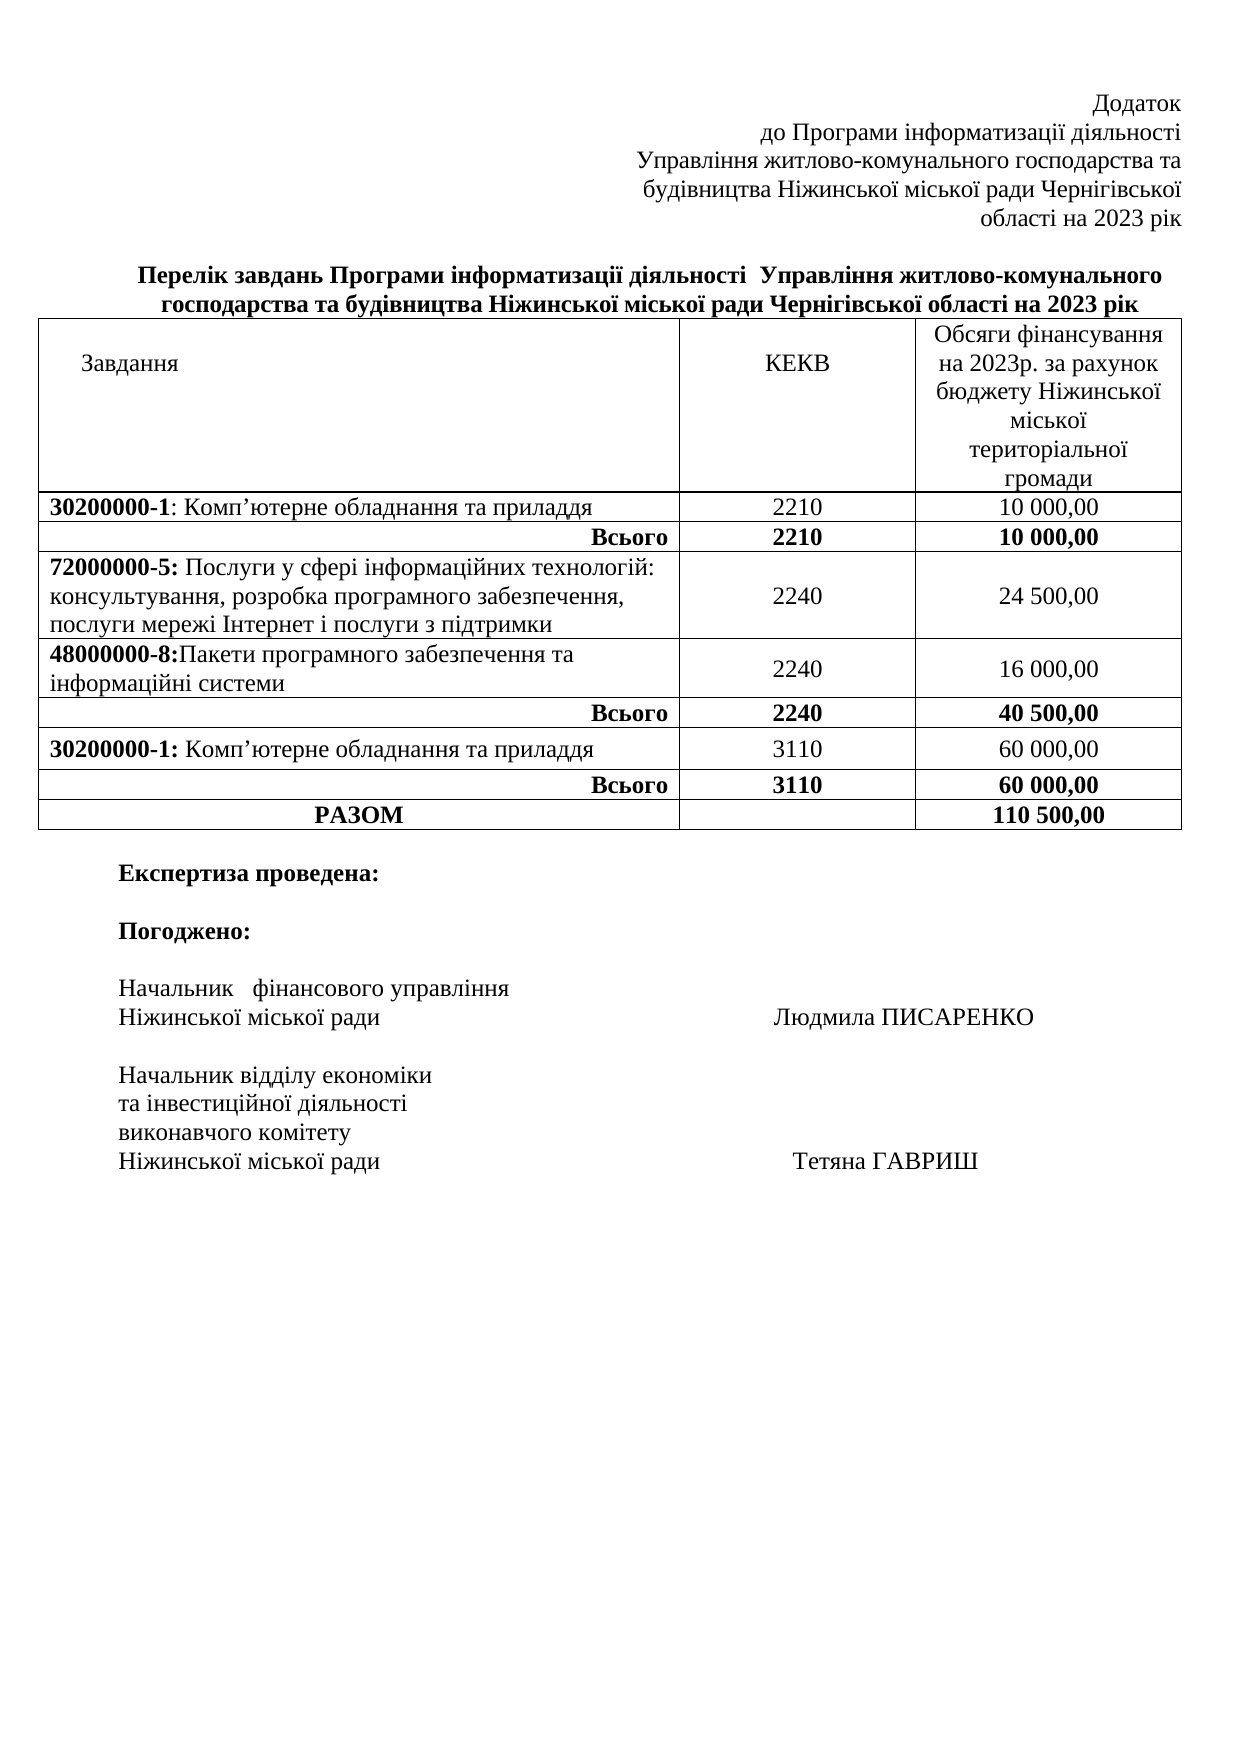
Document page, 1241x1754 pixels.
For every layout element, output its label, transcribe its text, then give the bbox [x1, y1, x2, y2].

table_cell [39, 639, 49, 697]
table_cell 10 000,00 [916, 493, 1181, 521]
text Експертиза проведена: [118, 858, 1181, 887]
table_header КЕКВ [680, 319, 915, 491]
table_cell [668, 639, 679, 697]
table_cell 2210 [680, 493, 915, 521]
table_header Завдання [39, 319, 679, 491]
text та інвестиційної діяльності [118, 1088, 1181, 1117]
table_cell 24 500,00 [916, 552, 1181, 638]
table_cell 2240 [680, 639, 915, 697]
table_cell 40 500,00 [916, 698, 1181, 727]
text Управління житлово-комунального господарства та будівництва Ніжинської міської ради Чернігівської області на 2023 рік [561, 145, 1181, 232]
table_cell 72000000-5: Послуги у сфері інформаційних технологій: консультування, розробка програмного забезпечення, послуги мережі Інтернет і послуги з підтримки [39, 552, 679, 638]
text Перелік завдань Програми інформатизації діяльності Управління житлово-комунального господарства та будівництва Ніжинської міської ради Чернігівської області на 2023 рік [118, 260, 1181, 318]
table_cell 110 500,00 [916, 800, 1181, 829]
text Начальник фінансового управління [118, 973, 1181, 1002]
text Погоджено: [118, 916, 1181, 945]
table_cell [680, 800, 915, 829]
table_cell 2240 [680, 552, 915, 638]
table_cell 3110 [680, 728, 915, 769]
table_cell РАЗОМ [39, 800, 679, 829]
table_cell 2240 [680, 698, 915, 727]
table_cell Всього [39, 698, 679, 727]
text Ніжинської міської ради Людмила ПИСАРЕНКО [118, 1002, 1181, 1031]
table_cell 16 000,00 [916, 639, 1181, 697]
table_cell Всього [39, 522, 679, 551]
text Начальник відділу економіки [118, 1060, 1181, 1088]
table_cell Всього [39, 770, 679, 799]
table_cell 60 000,00 [916, 728, 1181, 769]
table_cell 30200000-1: Комп’ютерне обладнання та приладдя [39, 728, 679, 769]
table_header Обсяги фінансування на 2023р. за рахунок бюджету Ніжинської міської територіальної громади [916, 319, 1181, 491]
text Ніжинської міської ради Тетяна ГАВРИШ [118, 1146, 1181, 1175]
table_cell 3110 [680, 770, 915, 799]
text виконавчого комітету [118, 1117, 1181, 1146]
text Додаток [118, 88, 1181, 117]
table_cell 10 000,00 [916, 522, 1181, 551]
table_cell 30200000-1: Комп’ютерне обладнання та приладдя [39, 493, 679, 521]
text до Програми інформатизації діяльності [118, 117, 1181, 145]
table_cell 60 000,00 [916, 770, 1181, 799]
table_cell 2210 [680, 522, 915, 551]
